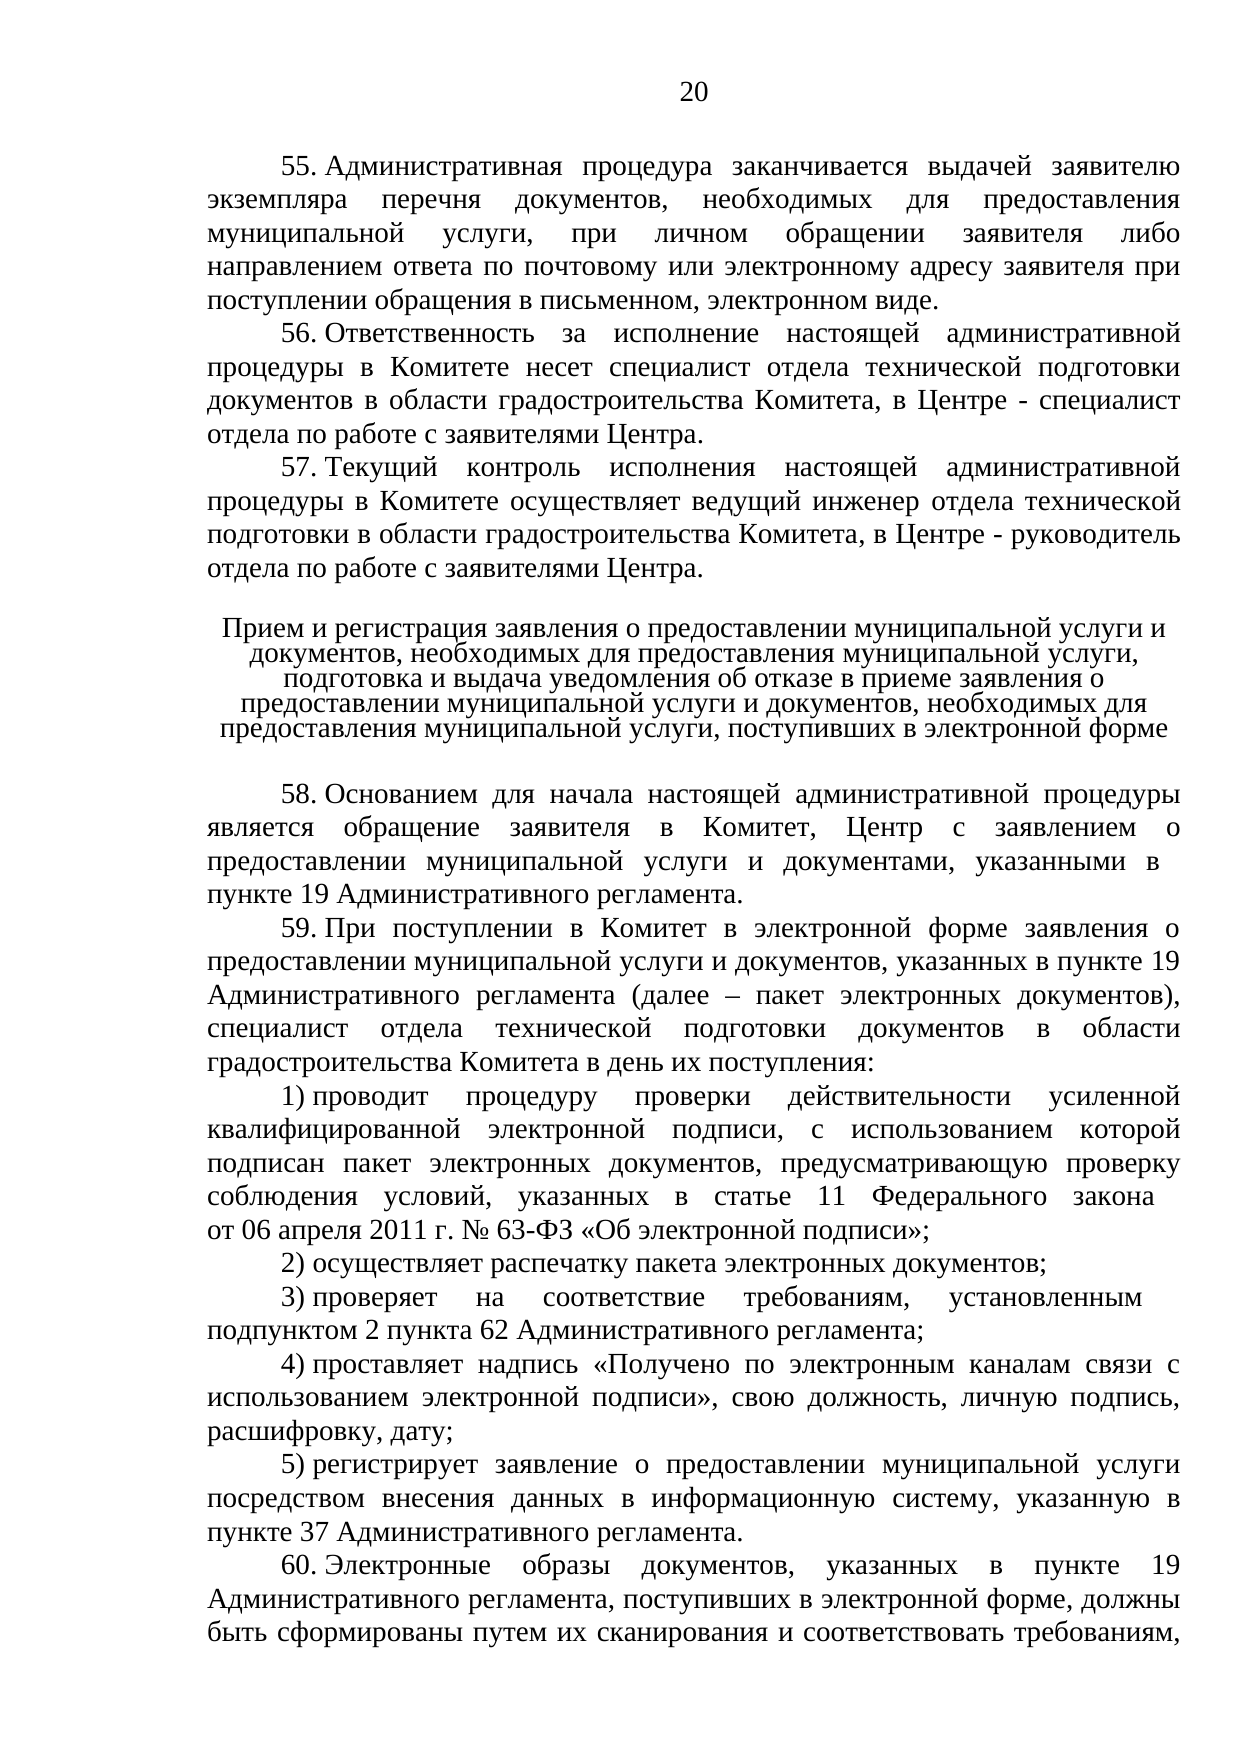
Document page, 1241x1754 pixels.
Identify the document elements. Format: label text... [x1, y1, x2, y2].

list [207, 1547, 1181, 1648]
list Текущий контроль исполнения настоящей административной процедуры в Комитете осуществляет ведущий инженер отдела технической подготовки в области градостроительства Комитета, в Центре - руководитель отдела по работе с заявителями Центра. [207, 449, 1181, 584]
list Ответственность за исполнение настоящей административной процедуры в Комитете несет специалист отдела технической подготовки документов в области градостроительства Комитета, в Центре - специалист отдела по работе с заявителями Центра. [207, 315, 1181, 449]
list осуществляет распечатку пакета электронных документов; [207, 1245, 1181, 1279]
list проверяет на соответствие требованиям, установленным подпунктом 2 пункта 62 Административного регламента; [207, 1279, 1181, 1346]
list При поступлении в Комитет в электронной форме заявления о предоставлении муниципальной услуги и документов, указанных в пункте 19 Административного регламента (далее – пакет электронных документов), специалист отдела технической подготовки документов в области градостроительства Комитета в день их поступления: [207, 910, 1181, 1078]
list регистрирует заявление о предоставлении муниципальной услуги посредством внесения данных в информационную систему, указанную в пункте 37 Административного регламента. [207, 1447, 1181, 1547]
list Административная процедура заканчивается выдачей заявителю экземпляра перечня документов, необходимых для предоставления муниципальной услуги, при личном обращении заявителя либо направлением ответа по почтовому или электронному адресу заявителя при поступлении обращения в письменном, электронном виде. [207, 148, 1181, 315]
list проставляет надпись «Получено по электронным каналам связи с использованием электронной подписи», свою должность, личную подпись, расшифровку, дату; [207, 1346, 1181, 1447]
list проводит процедуру проверки действительности усиленной квалифицированной электронной подписи, с использованием которой подписан пакет электронных документов, предусматривающую проверку соблюдения условий, указанных в статье 11 Федерального закона от 06 апреля 2011 г. № 63-ФЗ «Об электронной подписи»; [207, 1078, 1181, 1245]
text Прием и регистрация заявления о предоставлении муниципальной услуги и документов, необходимых для предоставления муниципальной услуги, подготовка и выдача уведомления об отказе в приеме заявления о предоставлении муниципальной услуги и документов, необходимых для предоставления муниципальной услуги, поступивших в электронной форме [207, 617, 1181, 742]
list Основанием для начала настоящей административной процедуры является обращение заявителя в Комитет, Центр с заявлением о предоставлении муниципальной услуги и документами, указанными в пункте 19 Административного регламента. [207, 776, 1181, 910]
